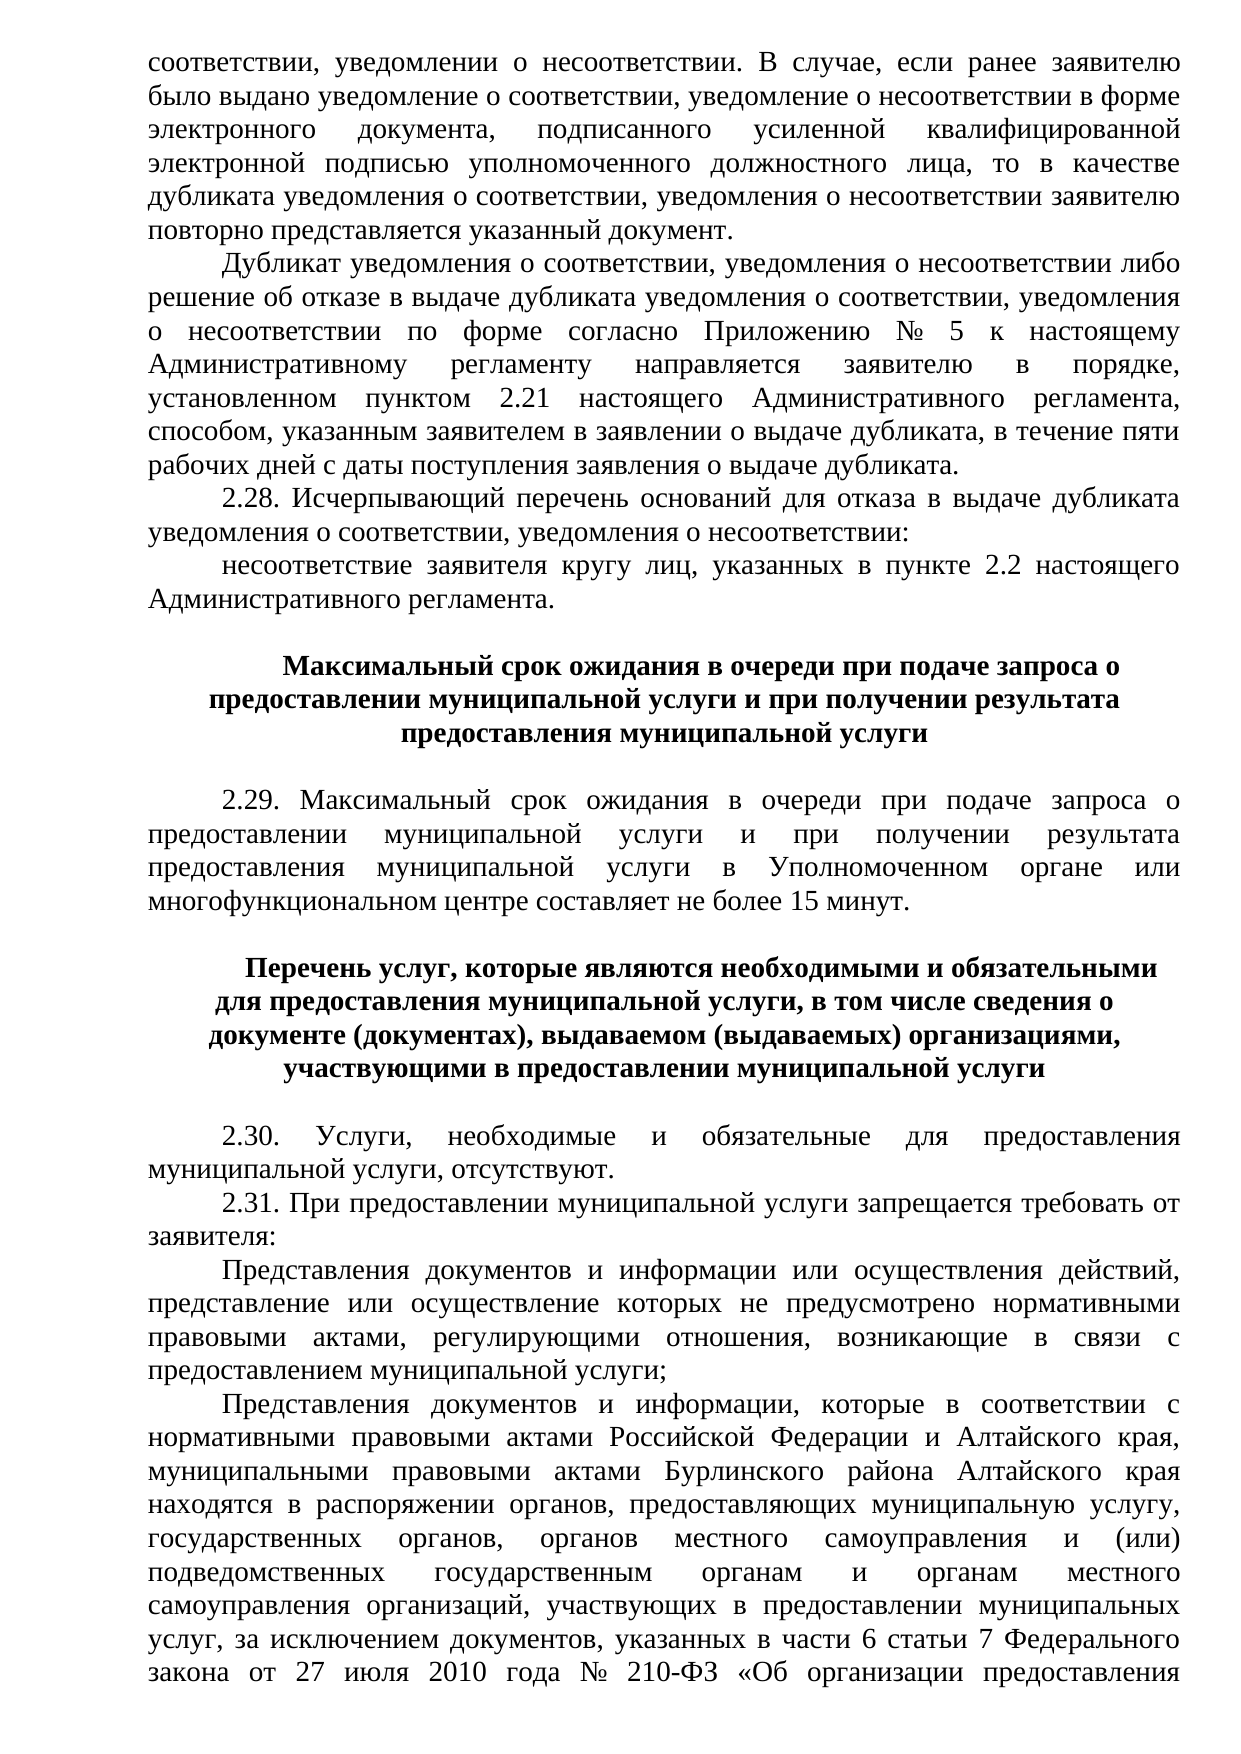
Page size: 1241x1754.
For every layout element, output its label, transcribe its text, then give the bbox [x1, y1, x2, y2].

text 2.30. Услуги, необходимые и обязательные для предоставления муниципальной услуги, отсутствуют. [148, 1118, 1181, 1185]
text 2.28. Исчерпывающий перечень оснований для отказа в выдаче дубликата уведомления о соответствии, уведомления о несоответствии: [148, 480, 1181, 547]
text Представления документов и информации или осуществления действий, представление или осуществление которых не предусмотрено нормативными правовыми актами, регулирующими отношения, возникающие в связи с предоставлением муниципальной услуги; [148, 1252, 1181, 1386]
text Дубликат уведомления о соответствии, уведомления о несоответствии либо решение об отказе в выдаче дубликата уведомления о соответствии, уведомления о несоответствии по форме согласно Приложению № 5 к настоящему Административному регламенту направляется заявителю в порядке, установленном пунктом 2.21 настоящего Административного регламента, способом, указанным заявителем в заявлении о выдаче дубликата, в течение пяти рабочих дней с даты поступления заявления о выдаче дубликата. [148, 246, 1181, 480]
text Максимальный срок ожидания в очереди при подаче запроса о предоставлении муниципальной услуги и при получении результата предоставления муниципальной услуги [148, 648, 1181, 749]
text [148, 1386, 1181, 1688]
text 2.31. При предоставлении муниципальной услуги запрещается требовать от заявителя: [148, 1185, 1181, 1252]
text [148, 44, 1181, 246]
text Перечень услуг, которые являются необходимыми и обязательными для предоставления муниципальной услуги, в том числе сведения о документе (документах), выдаваемом (выдаваемых) организациями, участвующими в предоставлении муниципальной услуги [148, 950, 1181, 1084]
text 2.29. Максимальный срок ожидания в очереди при подаче запроса о предоставлении муниципальной услуги и при получении результата предоставления муниципальной услуги в Уполномоченном органе или многофункциональном центре составляет не более 15 минут. [148, 782, 1181, 916]
text несоответствие заявителя кругу лиц, указанных в пункте 2.2 настоящего Административного регламента. [148, 547, 1181, 614]
